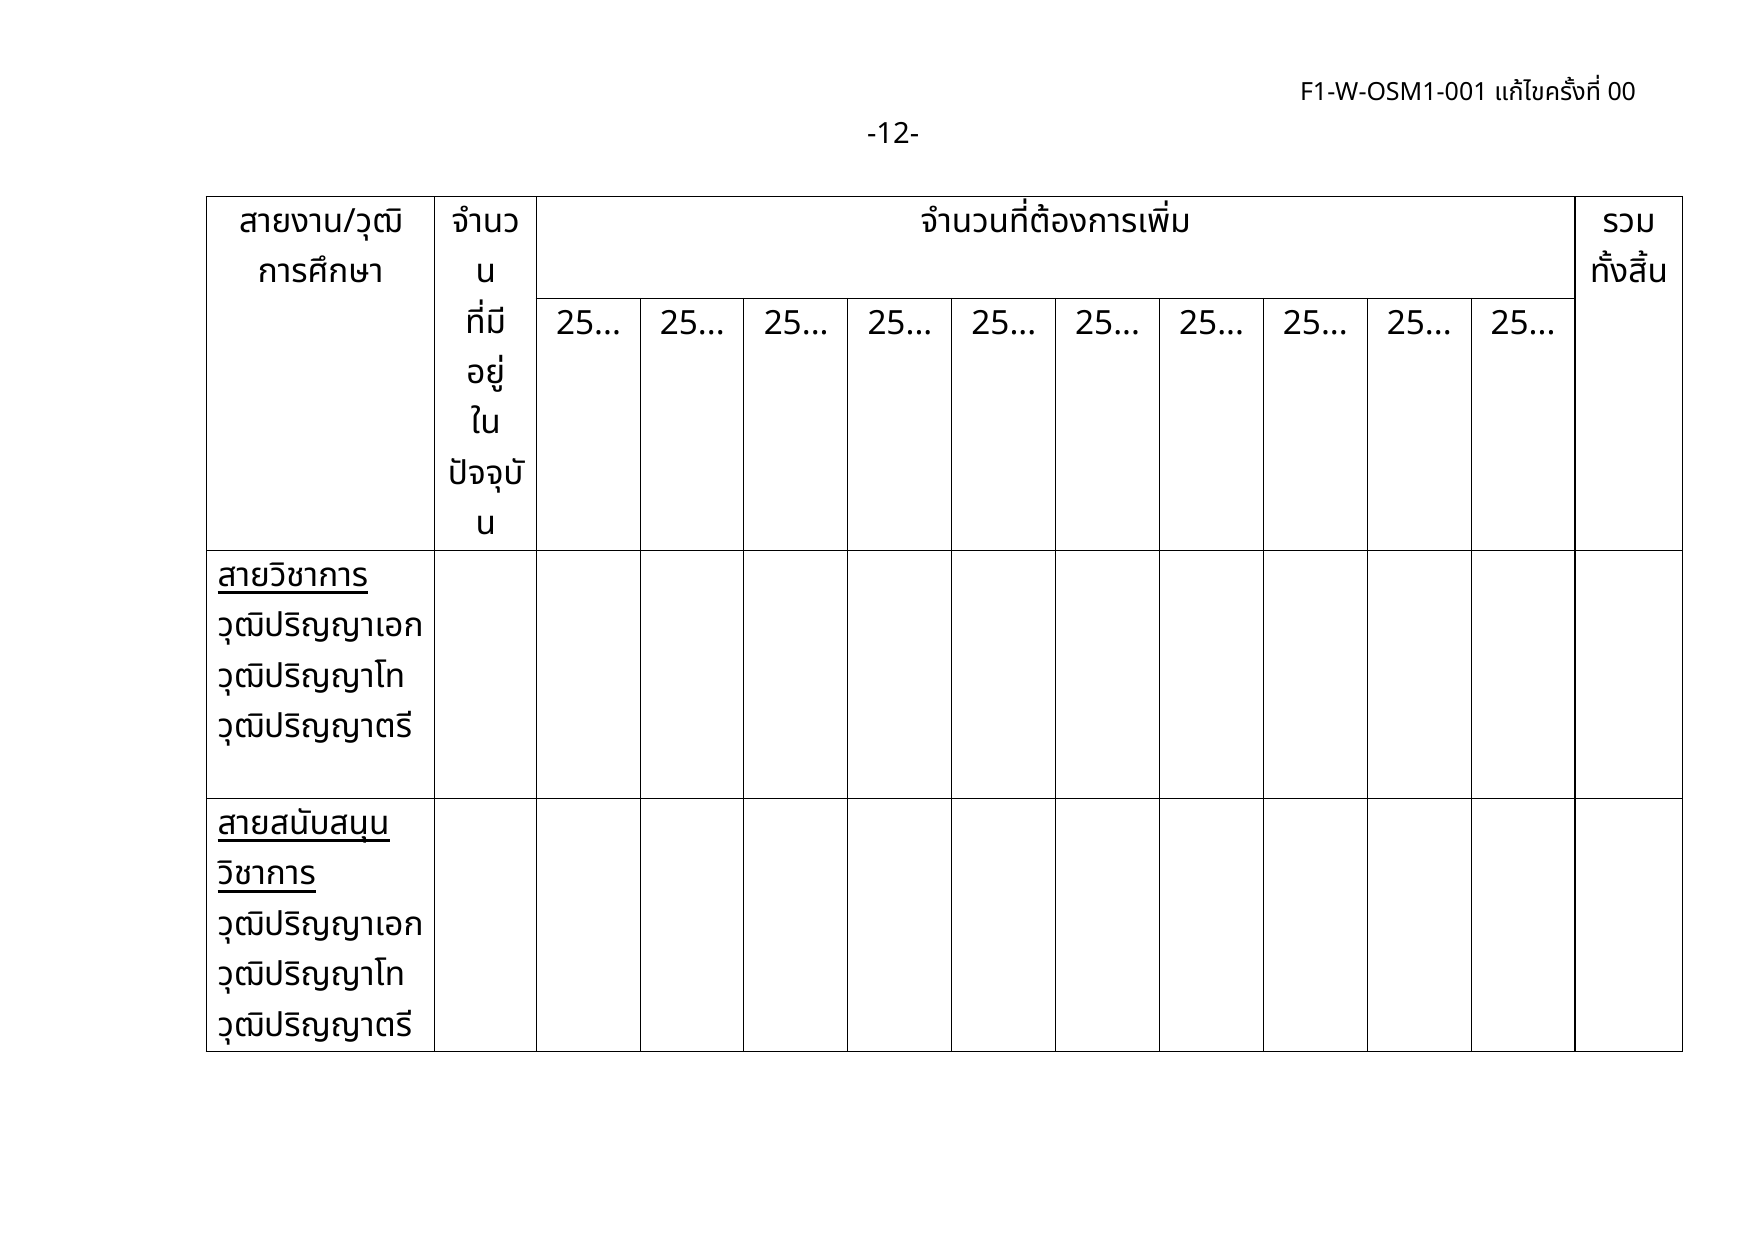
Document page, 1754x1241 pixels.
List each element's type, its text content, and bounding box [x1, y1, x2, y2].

table_cell [1368, 551, 1471, 798]
table_header สายงาน/วุฒิการศึกษา [207, 197, 434, 298]
table_header จำนวนที่ต้องการเพิ่ม [537, 197, 1574, 298]
table_cell 25... [1472, 299, 1574, 550]
table_cell 25... [537, 299, 640, 550]
table_cell [1160, 799, 1263, 1051]
table_cell 25... [952, 299, 1055, 550]
table_cell [848, 799, 951, 1051]
table_cell [1056, 799, 1159, 1051]
table_cell [641, 551, 743, 798]
table_cell 25... [1160, 299, 1263, 550]
table_cell [207, 298, 434, 550]
table_cell [1576, 551, 1682, 798]
table_header รวมทั้งสิ้น [1576, 197, 1682, 550]
table_cell [641, 799, 743, 1051]
table_cell [952, 799, 1055, 1051]
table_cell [207, 799, 434, 1051]
table_cell [1576, 799, 1682, 1051]
table_cell [1472, 799, 1574, 1051]
table_cell 25... [744, 299, 847, 550]
table_cell 25... [1264, 299, 1367, 550]
table_cell 25... [848, 299, 951, 550]
table_cell [1264, 799, 1367, 1051]
table_cell [744, 551, 847, 798]
table_cell [1160, 551, 1263, 798]
table_cell 25... [1056, 299, 1159, 550]
table_cell สายวิชาการ วุฒิปริญญาเอก วุฒิปริญญาโท วุฒิปริญญาตรี [207, 551, 434, 798]
table_cell [1264, 551, 1367, 798]
table_cell [1472, 551, 1574, 798]
table_cell [952, 551, 1055, 798]
table_cell [435, 551, 536, 798]
table_cell [537, 551, 640, 798]
table_cell [1056, 551, 1159, 798]
table_cell [744, 799, 847, 1051]
table_header จำนวน ที่มีอยู่ ในปัจจุบัน [435, 197, 536, 550]
table_cell [1368, 799, 1471, 1051]
table_cell [848, 551, 951, 798]
table_cell [537, 799, 640, 1051]
table_cell [435, 799, 536, 1051]
table_cell 25... [641, 299, 743, 550]
table_cell 25... [1368, 299, 1471, 550]
